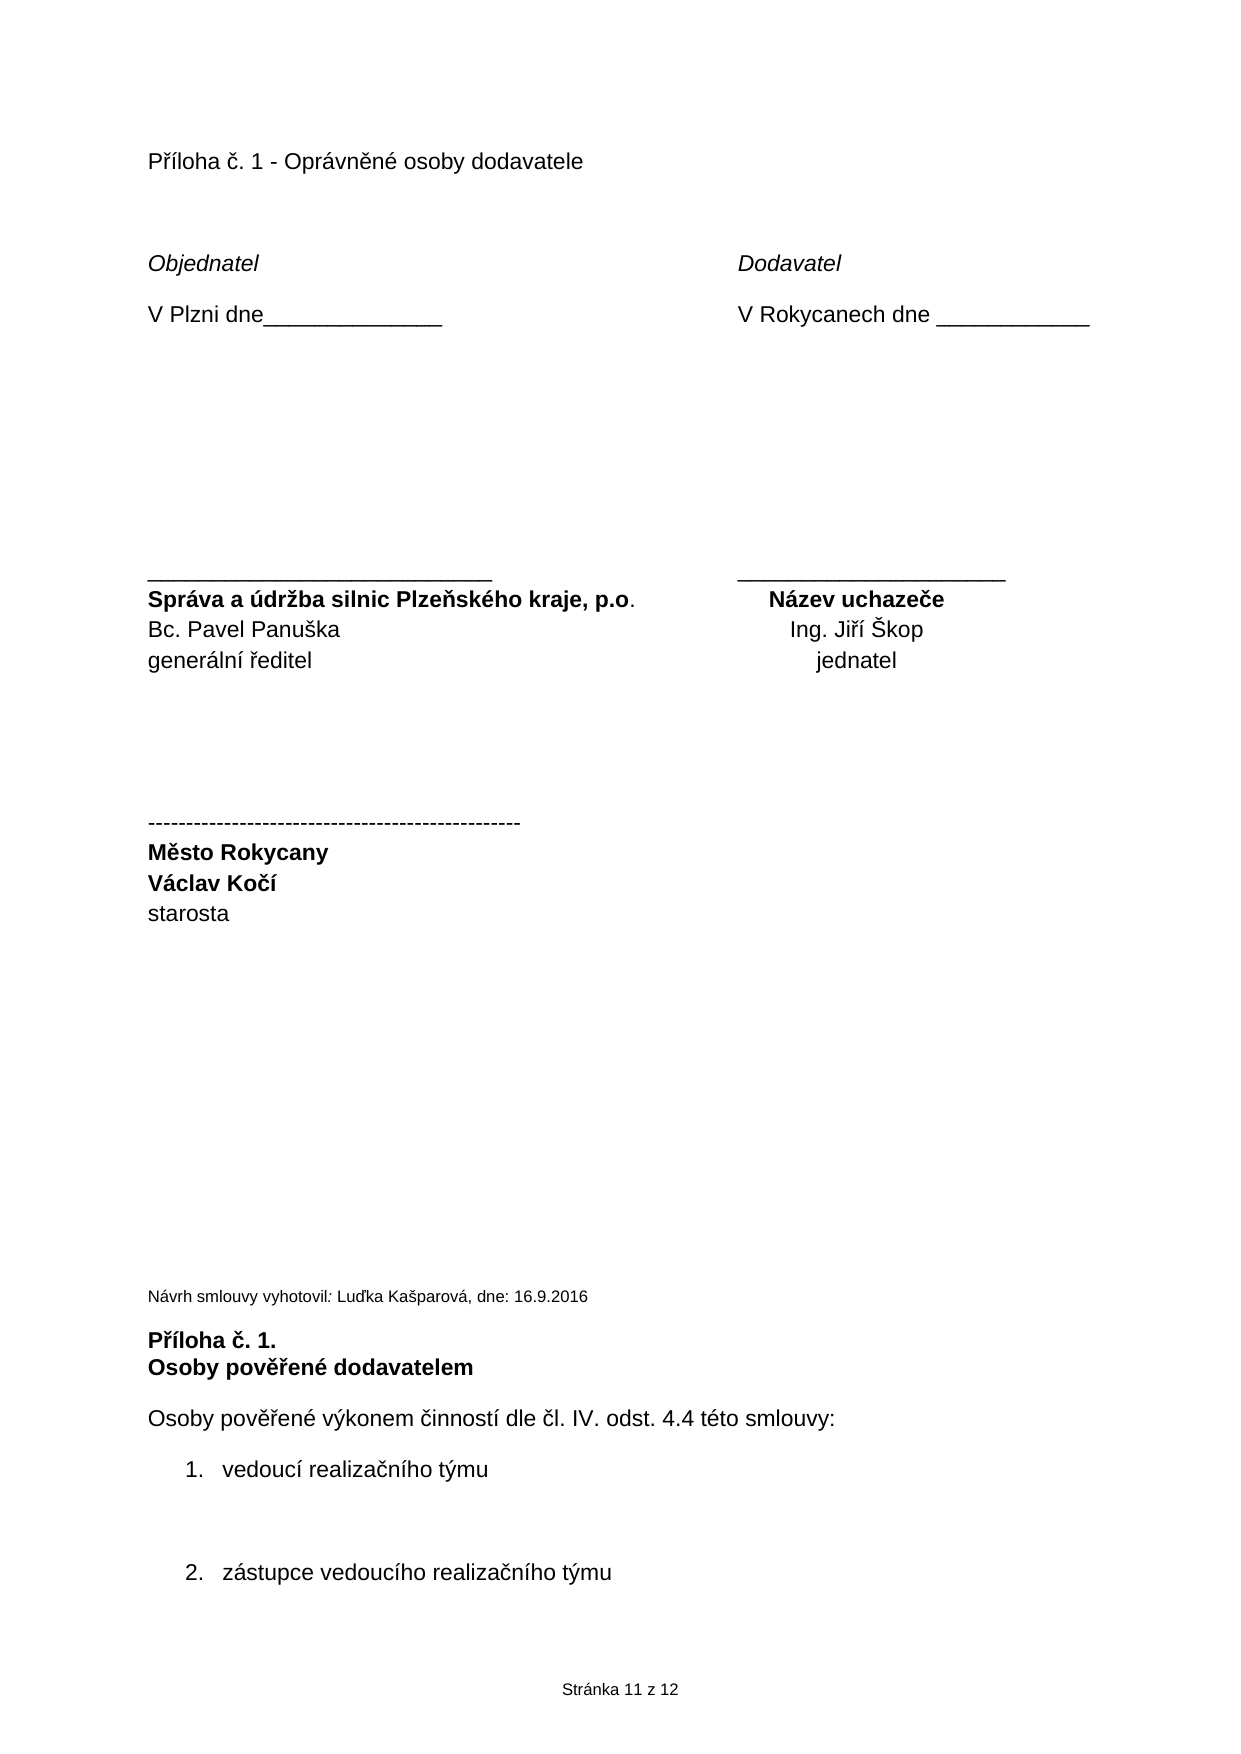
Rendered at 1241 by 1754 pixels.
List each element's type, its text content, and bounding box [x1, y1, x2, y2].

text ___________________________ _____________________ [148, 556, 1092, 582]
text Příloha č. 1. [148, 1327, 1092, 1354]
text Návrh smlouvy vyhotovil: Luďka Kašparová, dne: 16.9.2016 [148, 1287, 1092, 1306]
text Osoby pověřené výkonem činností dle čl. IV. odst. 4.4 této smlouvy: [148, 1405, 1092, 1431]
text ------------------------------------------------- [148, 809, 1092, 836]
list vedoucí realizačního týmu [185, 1456, 1092, 1482]
list zástupce vedoucího realizačního týmu [185, 1558, 1092, 1585]
text Bc. Pavel Panuška Ing. Jiří Škop [148, 616, 1092, 643]
text Příloha č. 1 - Oprávněné osoby dodavatele [148, 148, 1092, 174]
text Osoby pověřené dodavatelem [148, 1354, 1092, 1380]
text starosta [148, 900, 1092, 926]
text generální ředitel jednatel [148, 647, 1092, 673]
text Objednatel Dodavatel [148, 250, 1092, 276]
text V Plzni dne______________ V Rokycanech dne ____________ [148, 301, 1092, 327]
text Město Rokycany [148, 839, 1092, 866]
text Václav Kočí [148, 869, 1092, 896]
text Správa a údržba silnic Plzeňského kraje, p.o. Název uchazeče [148, 586, 1092, 613]
